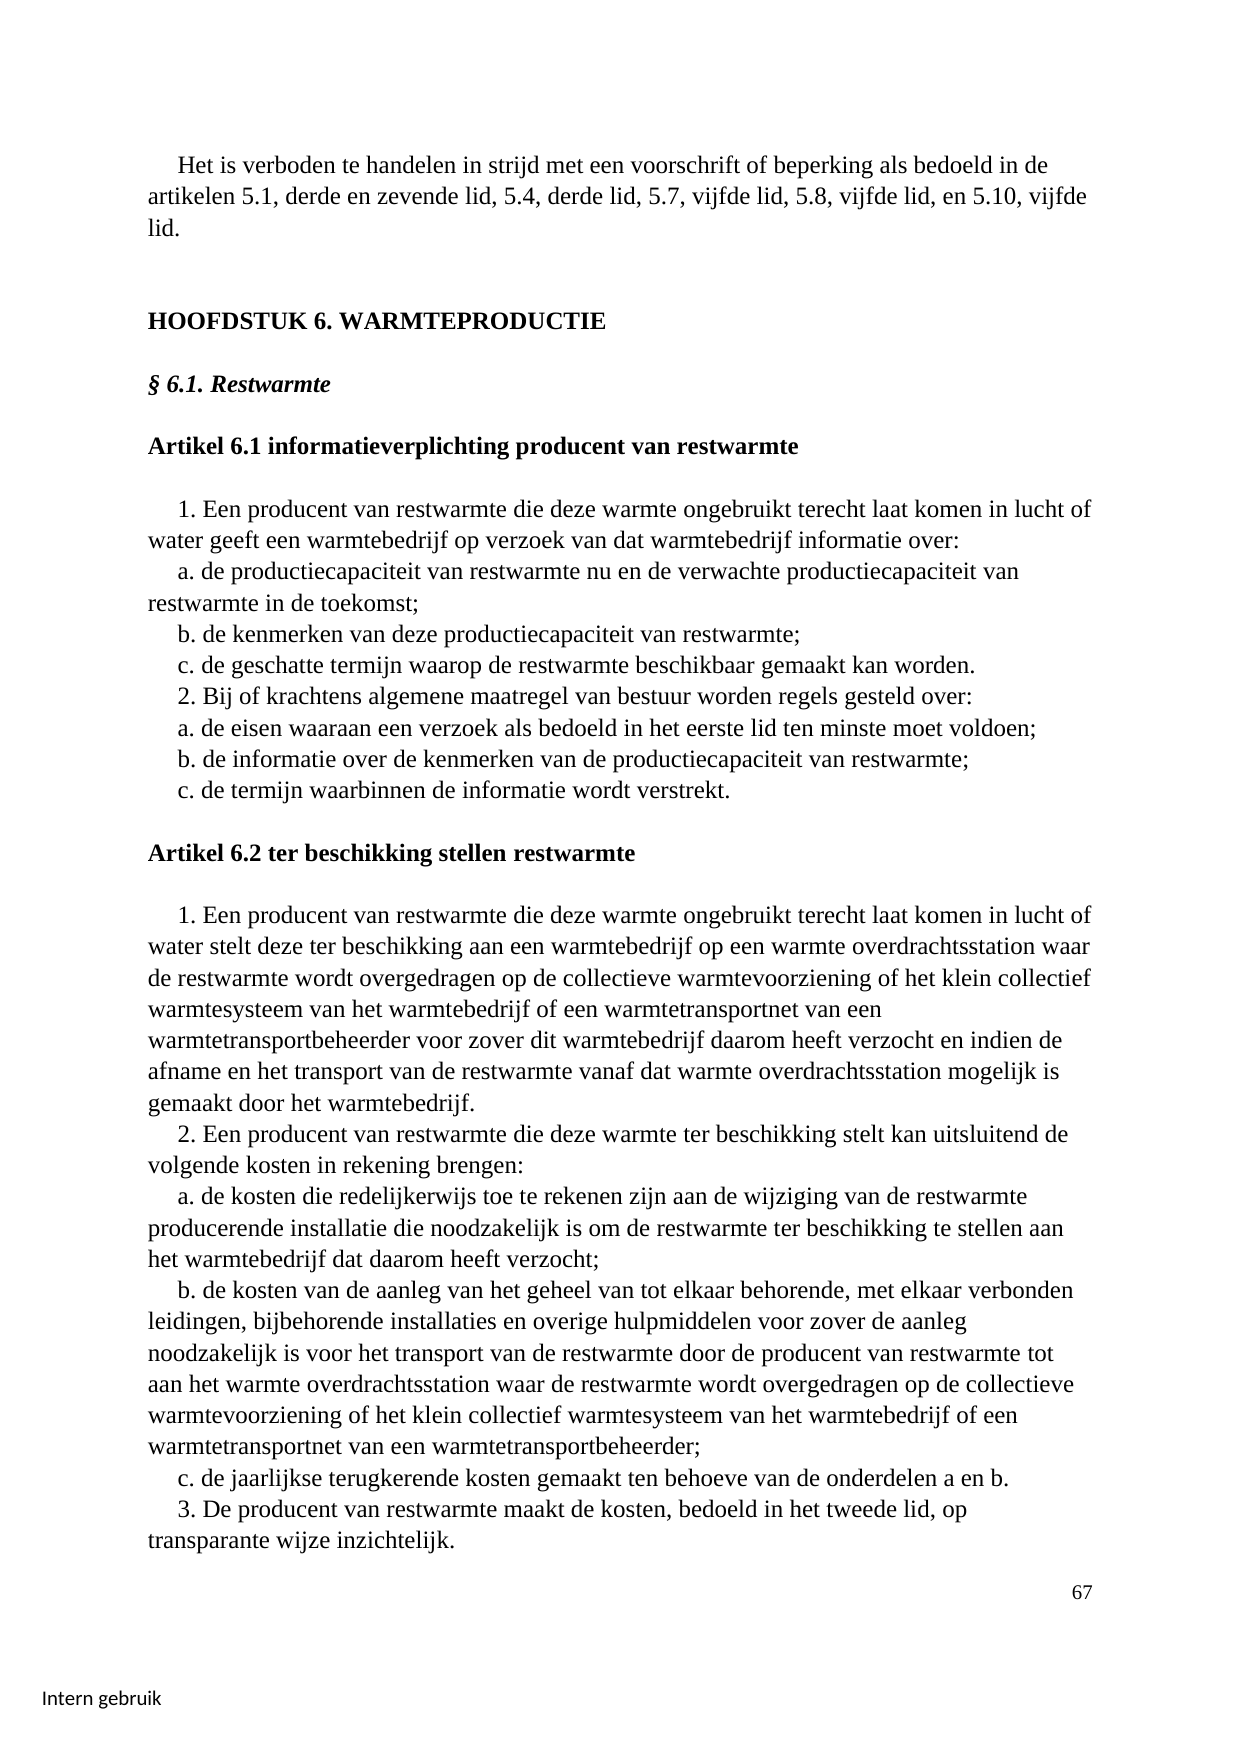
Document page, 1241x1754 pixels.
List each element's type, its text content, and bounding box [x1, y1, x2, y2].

text c. de termijn waarbinnen de informatie wordt verstrekt. [148, 773, 1092, 804]
text Het is verboden te handelen in strijd met een voorschrift of beperking als bedoeld in de artikelen 5.1, derde en zevende lid, 5.4, derde lid, 5.7, vijfde lid, 5.8, vijfde lid, en 5.10, vijfde lid. [148, 148, 1092, 241]
text 3. De producent van restwarmte maakt de kosten, bedoeld in het tweede lid, op transparante wijze inzichtelijk. [148, 1491, 1092, 1554]
text 1. Een producent van restwarmte die deze warmte ongebruikt terecht laat komen in lucht of water stelt deze ter beschikking aan een warmtebedrijf op een warmte overdrachtsstation waar de restwarmte wordt overgedragen op de collectieve warmtevoorziening of het klein collectief warmtesysteem van het warmtebedrijf of een warmtetransportnet van een warmtetransportbeheerder voor zover dit warmtebedrijf daarom heeft verzocht en indien de afname en het transport van de restwarmte vanaf dat warmte overdrachtsstation mogelijk is gemaakt door het warmtebedrijf. [148, 898, 1092, 1116]
text b. de kosten van de aanleg van het geheel van tot elkaar behorende, met elkaar verbonden leidingen, bijbehorende installaties en overige hulpmiddelen voor zover de aanleg noodzakelijk is voor het transport van de restwarmte door de producent van restwarmte tot aan het warmte overdrachtsstation waar de restwarmte wordt overgedragen op de collectieve warmtevoorziening of het klein collectief warmtesysteem van het warmtebedrijf of een warmtetransportnet van een warmtetransportbeheerder; [148, 1273, 1092, 1460]
text a. de kosten die redelijkerwijs toe te rekenen zijn aan de wijziging van de restwarmte producerende installatie die noodzakelijk is om de restwarmte ter beschikking te stellen aan het warmtebedrijf dat daarom heeft verzocht; [148, 1179, 1092, 1273]
text b. de informatie over de kenmerken van de productiecapaciteit van restwarmte; [148, 741, 1092, 773]
text c. de geschatte termijn waarop de restwarmte beschikbaar gemaakt kan worden. [148, 648, 1092, 679]
text 2. Bij of krachtens algemene maatregel van bestuur worden regels gesteld over: [148, 679, 1092, 710]
text HOOFDSTUK 6. WARMTEPRODUCTIE [148, 304, 1092, 335]
text b. de kenmerken van deze productiecapaciteit van restwarmte; [148, 616, 1092, 648]
text 1. Een producent van restwarmte die deze warmte ongebruikt terecht laat komen in lucht of water geeft een warmtebedrijf op verzoek van dat warmtebedrijf informatie over: [148, 491, 1092, 554]
text a. de eisen waaraan een verzoek als bedoeld in het eerste lid ten minste moet voldoen; [148, 710, 1092, 741]
text a. de productiecapaciteit van restwarmte nu en de verwachte productiecapaciteit van restwarmte in de toekomst; [148, 554, 1092, 616]
text 2. Een producent van restwarmte die deze warmte ter beschikking stelt kan uitsluitend de volgende kosten in rekening brengen: [148, 1116, 1092, 1179]
text Artikel 6.2 ter beschikking stellen restwarmte [148, 835, 1092, 866]
text c. de jaarlijkse terugkerende kosten gemaakt ten behoeve van de onderdelen a en b. [148, 1460, 1092, 1491]
text Artikel 6.1 informatieverplichting producent van restwarmte [148, 429, 1092, 460]
text § 6.1. Restwarmte [148, 366, 1092, 398]
